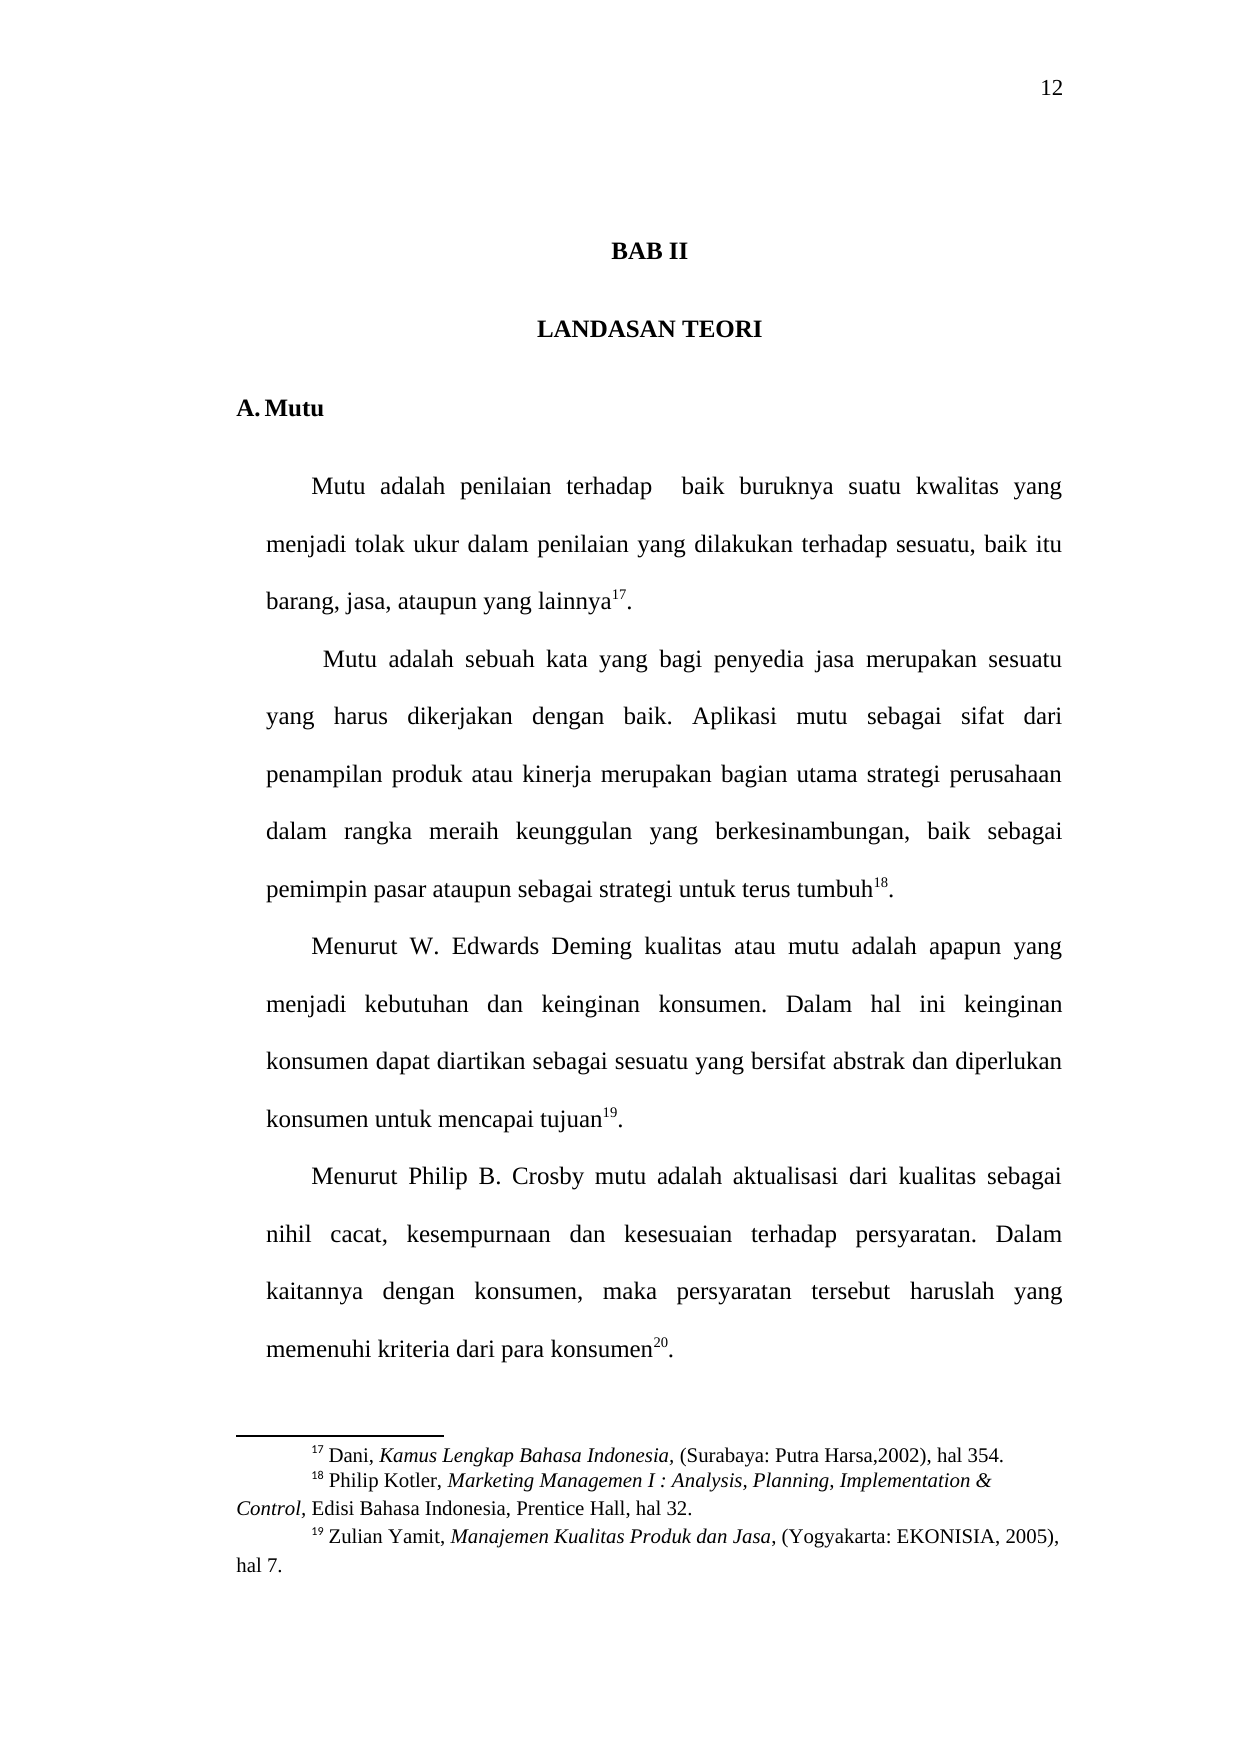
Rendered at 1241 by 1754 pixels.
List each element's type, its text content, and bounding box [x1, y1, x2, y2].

list Menurut Philip B. Crosby mutu adalah aktualisasi dari kualitas sebagai nihil cacat, kesempurnaan dan kesesuaian terhadap persyaratan. Dalam kaitannya dengan konsumen, maka persyaratan tersebut haruslah yang memenuhi kriteria dari para konsumen. [266, 1161, 1063, 1362]
list Menurut W. Edwards Deming kualitas atau mutu adalah apapun yang menjadi kebutuhan dan keinginan konsumen. Dalam hal ini keinginan konsumen dapat diartikan sebagai sesuatu yang bersifat abstrak dan diperlukan konsumen untuk mencapai tujuan. [266, 931, 1063, 1132]
list Mutu [236, 393, 1063, 422]
text LANDASAN TEORI [236, 314, 1063, 343]
list Mutu adalah penilaian terhadap baik buruknya suatu kwalitas yang menjadi tolak ukur dalam penilaian yang dilakukan terhadap sesuatu, baik itu barang, jasa, ataupun yang lainnya. [266, 471, 1063, 615]
list Mutu adalah sebuah kata yang bagi penyedia jasa merupakan sesuatu yang harus dikerjakan dengan baik. Aplikasi mutu sebagai sifat dari penampilan produk atau kinerja merupakan bagian utama strategi perusahaan dalam rangka meraih keunggulan yang berkesinambungan, baik sebagai pemimpin pasar ataupun sebagai strategi untuk terus tumbuh. [266, 644, 1063, 902]
text BAB II [236, 236, 1063, 265]
